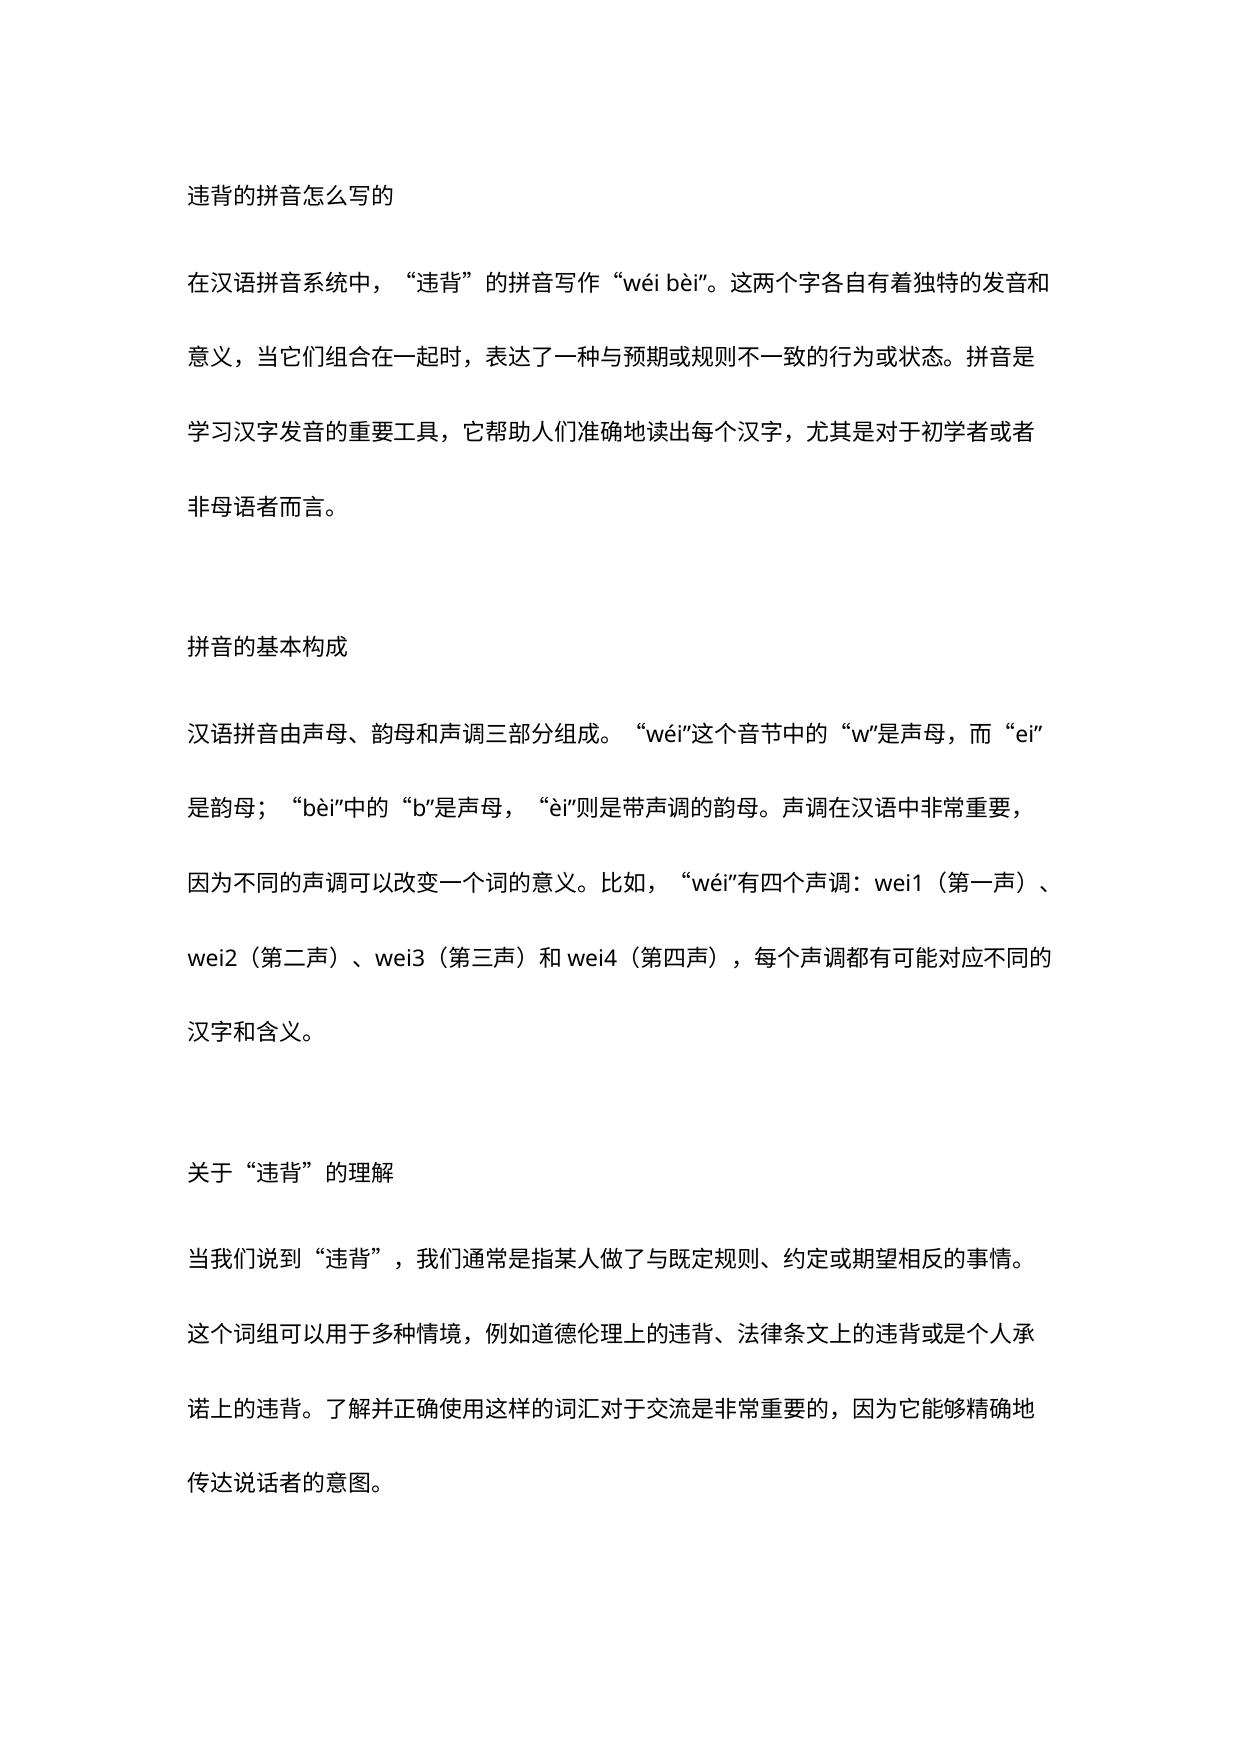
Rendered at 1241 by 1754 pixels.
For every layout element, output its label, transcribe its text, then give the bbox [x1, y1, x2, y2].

text 关于“违背”的理解 [187, 1139, 1053, 1204]
text 汉语拼音由声母、韵母和声调三部分组成。“wéi”这个音节中的“w”是声母，而“ei”是韵母；“bèi”中的“b”是声母，“èi”则是带声调的韵母。声调在汉语中非常重要，因为不同的声调可以改变一个词的意义。比如，“wéi”有四个声调：wei1（第一声）、wei2（第二声）、wei3（第三声）和wei4（第四声），每个声调都有可能对应不同的汉字和含义。 [187, 699, 1053, 1063]
text 违背的拼音怎么写的 [187, 162, 1053, 227]
text 拼音的基本构成 [187, 613, 1053, 678]
text 在汉语拼音系统中，“违背”的拼音写作“wéi bèi”。这两个字各自有着独特的发音和意义，当它们组合在一起时，表达了一种与预期或规则不一致的行为或状态。拼音是学习汉字发音的重要工具，它帮助人们准确地读出每个汉字，尤其是对于初学者或者非母语者而言。 [187, 248, 1053, 538]
text 当我们说到“违背”，我们通常是指某人做了与既定规则、约定或期望相反的事情。这个词组可以用于多种情境，例如道德伦理上的违背、法律条文上的违背或是个人承诺上的违背。了解并正确使用这样的词汇对于交流是非常重要的，因为它能够精确地传达说话者的意图。 [187, 1225, 1053, 1514]
